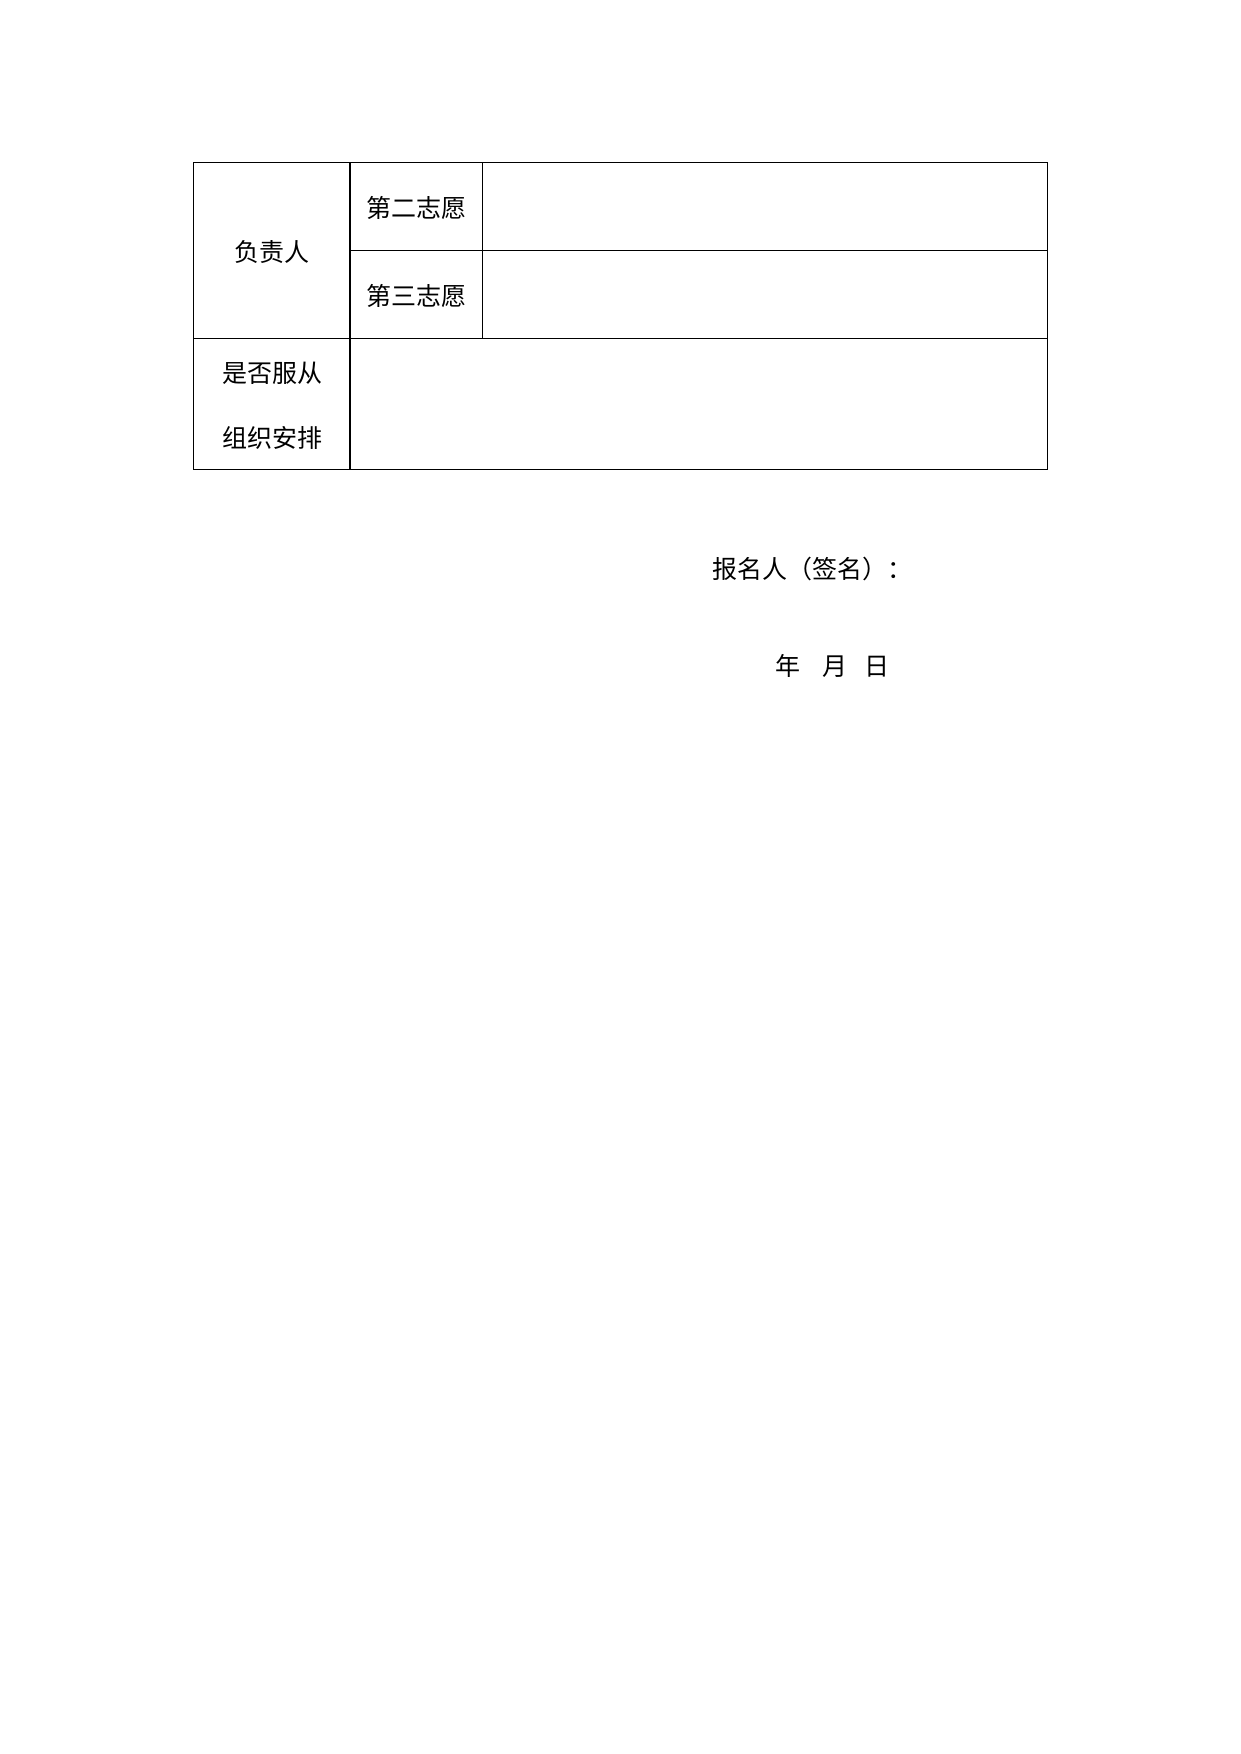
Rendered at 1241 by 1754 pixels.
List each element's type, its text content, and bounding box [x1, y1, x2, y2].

table_cell 是否服从 组织安排 [194, 339, 349, 469]
table_cell 第二志愿 [351, 163, 482, 250]
text 报名人（签名）： [187, 535, 1053, 600]
table_cell [351, 339, 1047, 469]
table_cell 申报系、室负责人 [194, 163, 349, 338]
table_cell 第三志愿 [351, 251, 482, 338]
table_cell [483, 251, 1047, 338]
text 年 月 日 [187, 632, 1053, 697]
table_cell [483, 163, 1047, 250]
